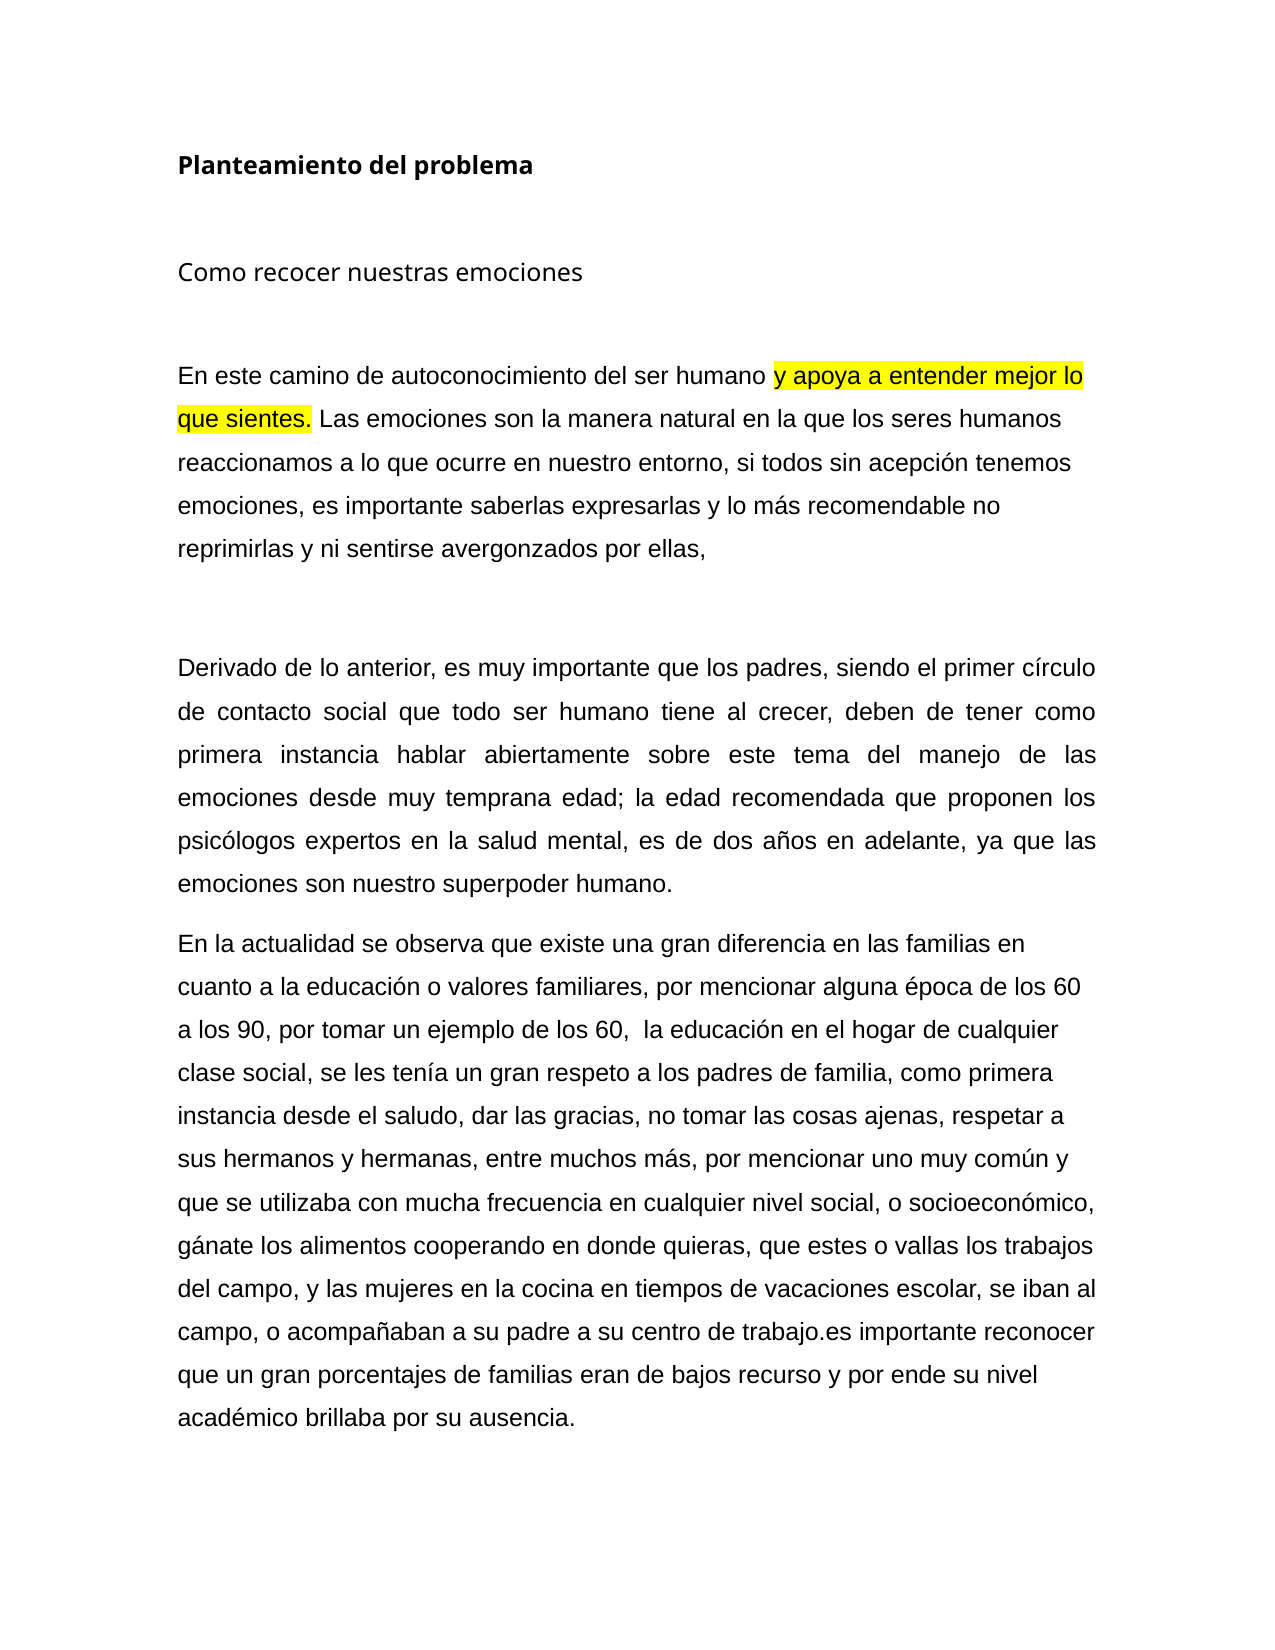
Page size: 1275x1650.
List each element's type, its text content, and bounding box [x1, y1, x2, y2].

text En la actualidad se observa que existe una gran diferencia en las familias en cuanto a la educación o valores familiares, por mencionar alguna época de los 60 a los 90, por tomar un ejemplo de los 60, la educación en el hogar de cualquier clase social, se les tenía un gran respeto a los padres de familia, como primera instancia desde el saludo, dar las gracias, no tomar las cosas ajenas, respetar a sus hermanos y hermanas, entre muchos más, por mencionar uno muy común y que se utilizaba con mucha frecuencia en cualquier nivel social, o socioeconómico, gánate los alimentos cooperando en donde quieras, que estes o vallas los trabajos del campo, y las mujeres en la cocina en tiempos de vacaciones escolar, se iban al campo, o acompañaban a su padre a su centro de trabajo.es importante reconocer que un gran porcentajes de familias eran de bajos recurso y por ende su nivel académico brillaba por su ausencia. [177, 929, 1098, 1432]
text Derivado de lo anterior, es muy importante que los padres, siendo el primer círculo de contacto social que todo ser humano tiene al crecer, deben de tener como primera instancia hablar abiertamente sobre este tema del manejo de las emociones desde muy temprana edad; la edad recomendada que proponen los psicólogos expertos en la salud mental, es de dos años en adelante, ya que las emociones son nuestro superpoder humano. [177, 653, 1098, 898]
text Planteamiento del problema [177, 148, 1098, 182]
text Como recocer nuestras emociones [177, 254, 1098, 288]
text En este camino de autoconocimiento del ser humano y apoya a entender mejor lo que sientes. Las emociones son la manera natural en la que los seres humanos reaccionamos a lo que ocurre en nuestro entorno, si todos sin acepción tenemos emociones, es importante saberlas expresarlas y lo más recomendable no reprimirlas y ni sentirse avergonzados por ellas, [177, 361, 1098, 563]
